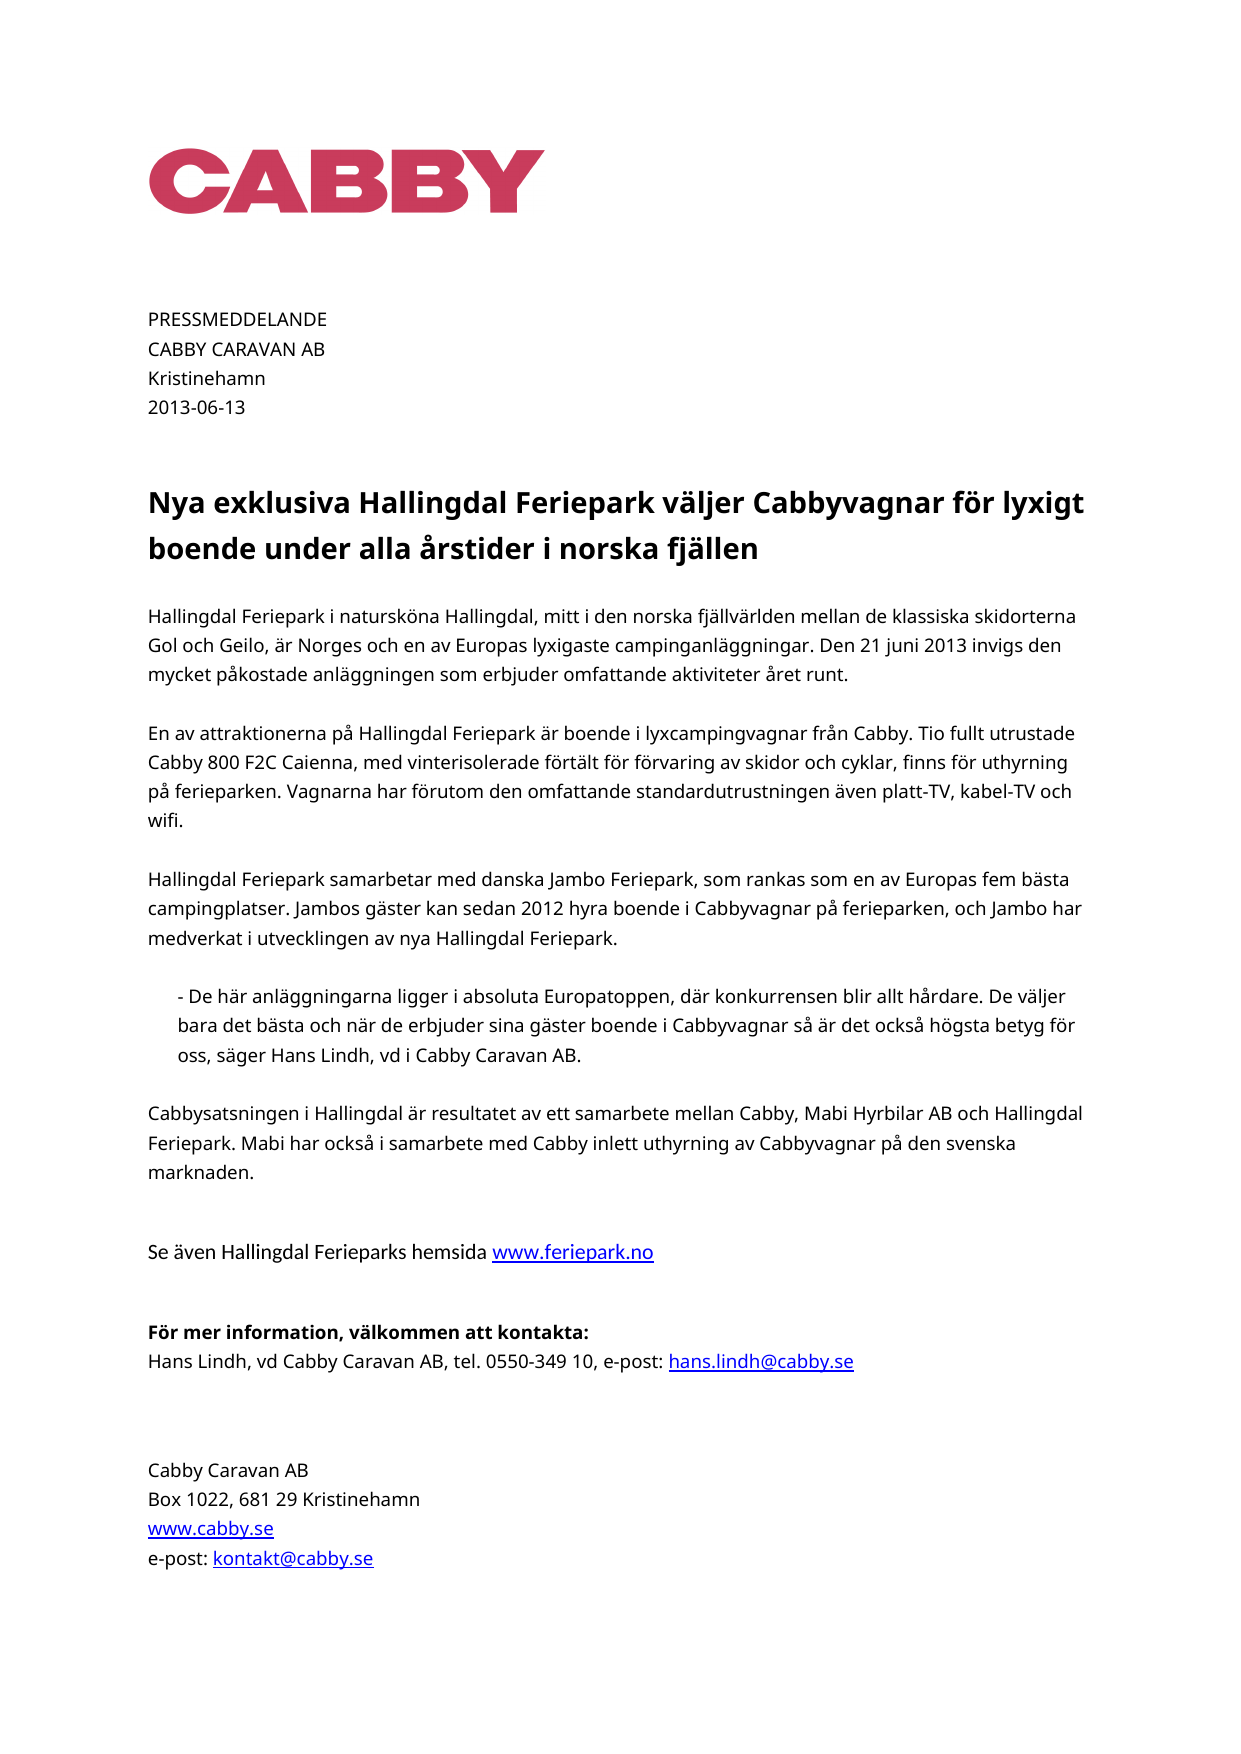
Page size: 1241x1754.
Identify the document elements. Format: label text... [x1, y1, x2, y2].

list Hallingdal Feriepark i natursköna Hallingdal, mitt i den norska fjällvärlden mellan de klassiska skidorterna Gol och Geilo, är Norges och en av Europas lyxigaste campinganläggningar. Den 21 juni 2013 invigs den mycket påkostade anläggningen som erbjuder omfattande aktiviteter året runt. [148, 603, 1093, 687]
list Nya exklusiva Hallingdal Feriepark väljer Cabbyvagnar för lyxigt boende under alla årstider i norska fjällen [148, 482, 1093, 568]
text Se även Hallingdal Ferieparks hemsida www.feriepark.no [148, 1238, 1093, 1265]
list CABBY CARAVAN AB [148, 336, 1093, 362]
list Cabbysatsningen i Hallingdal är resultatet av ett samarbete mellan Cabby, Mabi Hyrbilar AB och Hallingdal Feriepark. Mabi har också i samarbete med Cabby inlett uthyrning av Cabbyvagnar på den svenska marknaden. [148, 1101, 1093, 1184]
list För mer information, välkommen att kontakta: [148, 1319, 1093, 1345]
list Hallingdal Feriepark samarbetar med danska Jambo Feriepark, som rankas som en av Europas fem bästa campingplatser. Jambos gäster kan sedan 2012 hyra boende i Cabbyvagnar på ferieparken, och Jambo har medverkat i utvecklingen av nya Hallingdal Feriepark. [148, 866, 1093, 950]
list Hans Lindh, vd Cabby Caravan AB, tel. 0550-349 10, e-post: hans.lindh@cabby.se [148, 1348, 1093, 1374]
list En av attraktionerna på Hallingdal Feriepark är boende i lyxcampingvagnar från Cabby. Tio fullt utrustade Cabby 800 F2C Caienna, med vinterisolerade förtält för förvaring av skidor och cyklar, finns för uthyrning på ferieparken. Vagnarna har förutom den omfattande standardutrustningen även platt-TV, kabel-TV och wifi. [148, 720, 1093, 833]
picture [147, 147, 547, 215]
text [148, 1457, 1093, 1570]
list 2013-06-13 [148, 394, 1093, 420]
list PRESSMEDDELANDE [148, 307, 1093, 332]
list Kristinehamn [148, 365, 1093, 391]
list - De här anläggningarna ligger i absoluta Europatoppen, där konkurrensen blir allt hårdare. De väljer bara det bästa och när de erbjuder sina gäster boende i Cabbyvagnar så är det också högsta betyg för oss, säger Hans Lindh, vd i Cabby Caravan AB. [177, 983, 1093, 1067]
